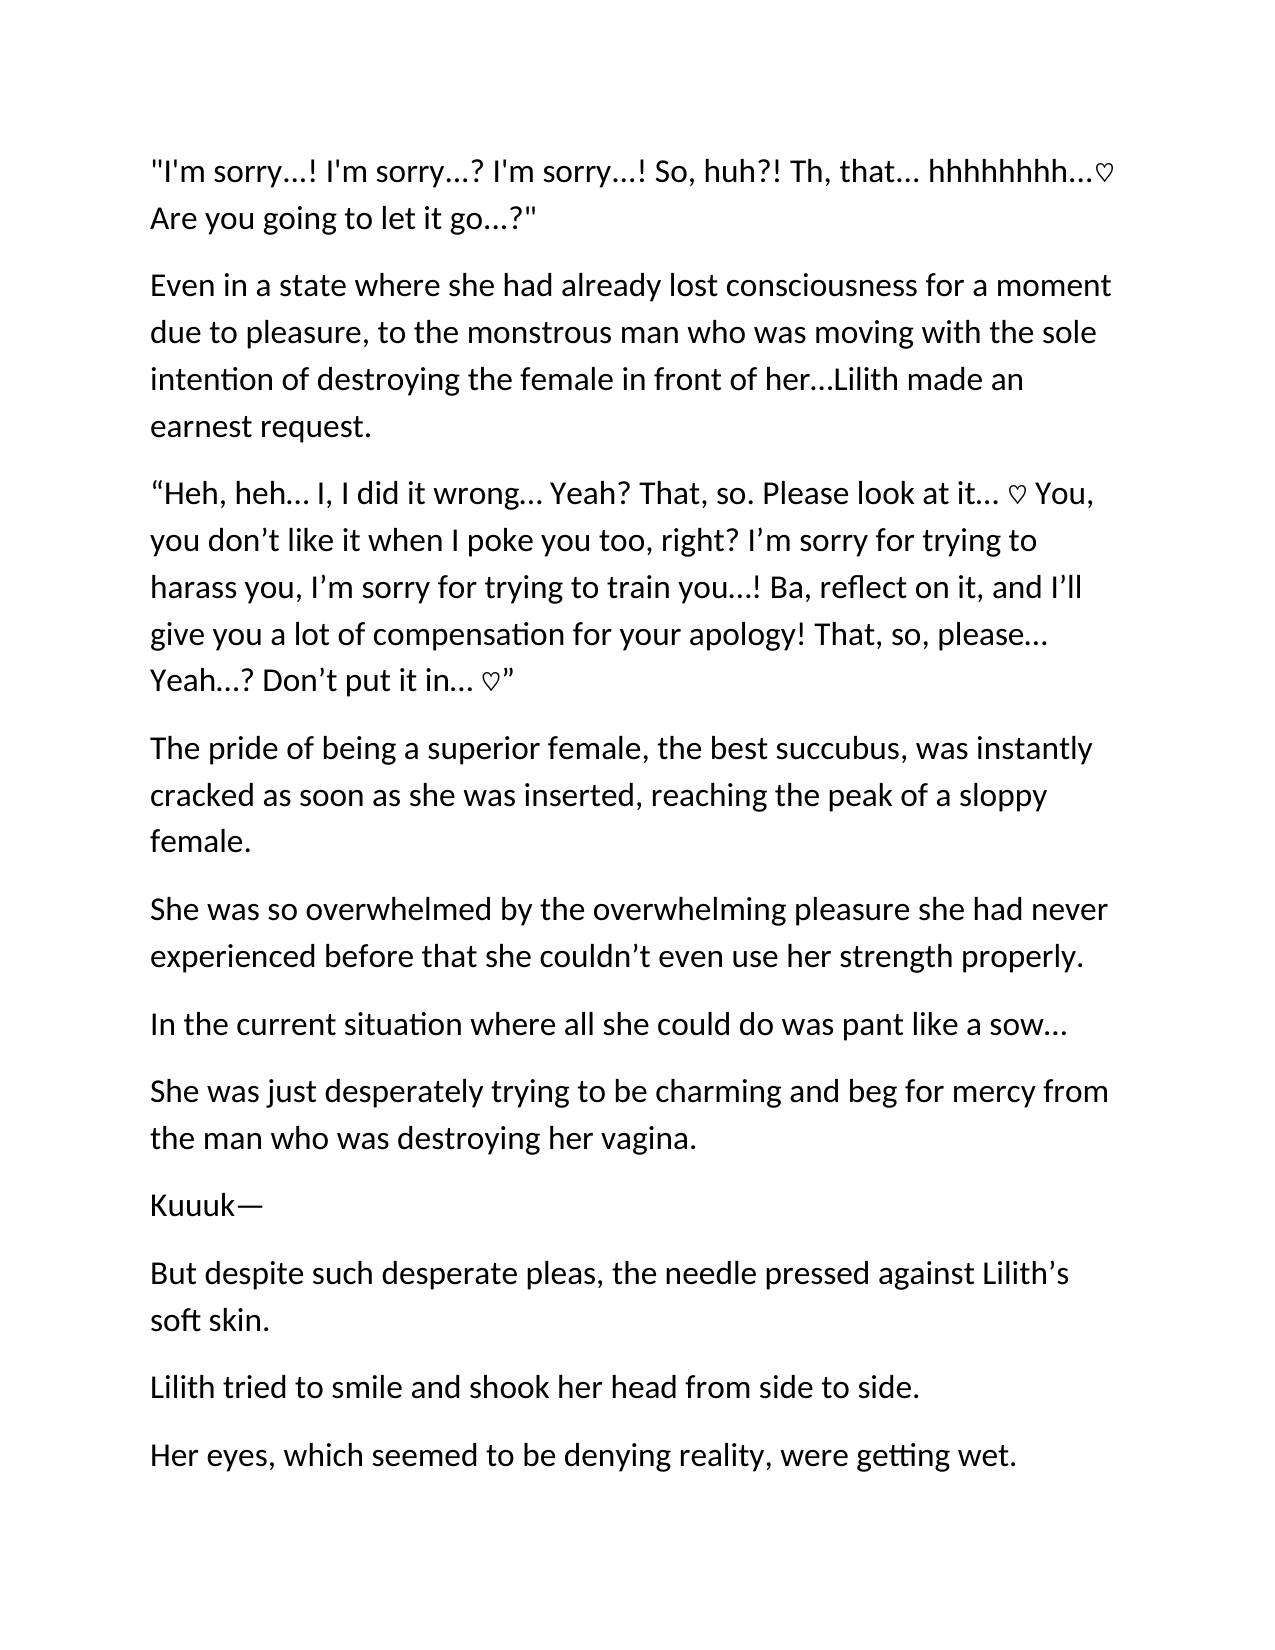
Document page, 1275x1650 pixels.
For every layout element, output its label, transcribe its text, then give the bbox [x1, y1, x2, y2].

text But despite such desperate pleas, the needle pressed against Lilith’s soft skin. [150, 1252, 1125, 1339]
text “Heh, heh… I, I did it wrong… Yeah? That, so. Please look at it… ♡ You, you don’t like it when I poke you too, right? I’m sorry for trying to harass you, I’m sorry for trying to train you…! Ba, reflect on it, and I’ll give you a lot of compensation for your apology! That, so, please… Yeah…? Don’t put it in… ♡” [150, 472, 1125, 700]
text She was so overwhelmed by the overwhelming pleasure she had never experienced before that she couldn’t even use her strength properly. [150, 888, 1125, 976]
text Lilith tried to smile and shook her head from side to side. [150, 1366, 1125, 1407]
text Her eyes, which seemed to be denying reality, were getting wet. [150, 1434, 1125, 1475]
text The pride of being a superior female, the best succubus, was instantly cracked as soon as she was inserted, reaching the peak of a sloppy female. [150, 727, 1125, 861]
text In the current situation where all she could do was pant like a sow… [150, 1002, 1125, 1043]
text "I'm sorry...! I'm sorry...? I'm sorry...! So, huh?! Th, that... hhhhhhhh...♡ Are you going to let it go...?" [150, 150, 1125, 237]
text Kuuuk— [150, 1184, 1125, 1225]
text Even in a state where she had already lost consciousness for a moment due to pleasure, to the monstrous man who was moving with the sole intention of destroying the female in front of her…Lilith made an earnest request. [150, 264, 1125, 445]
text She was just desperately trying to be charming and beg for mercy from the man who was destroying her vagina. [150, 1070, 1125, 1158]
